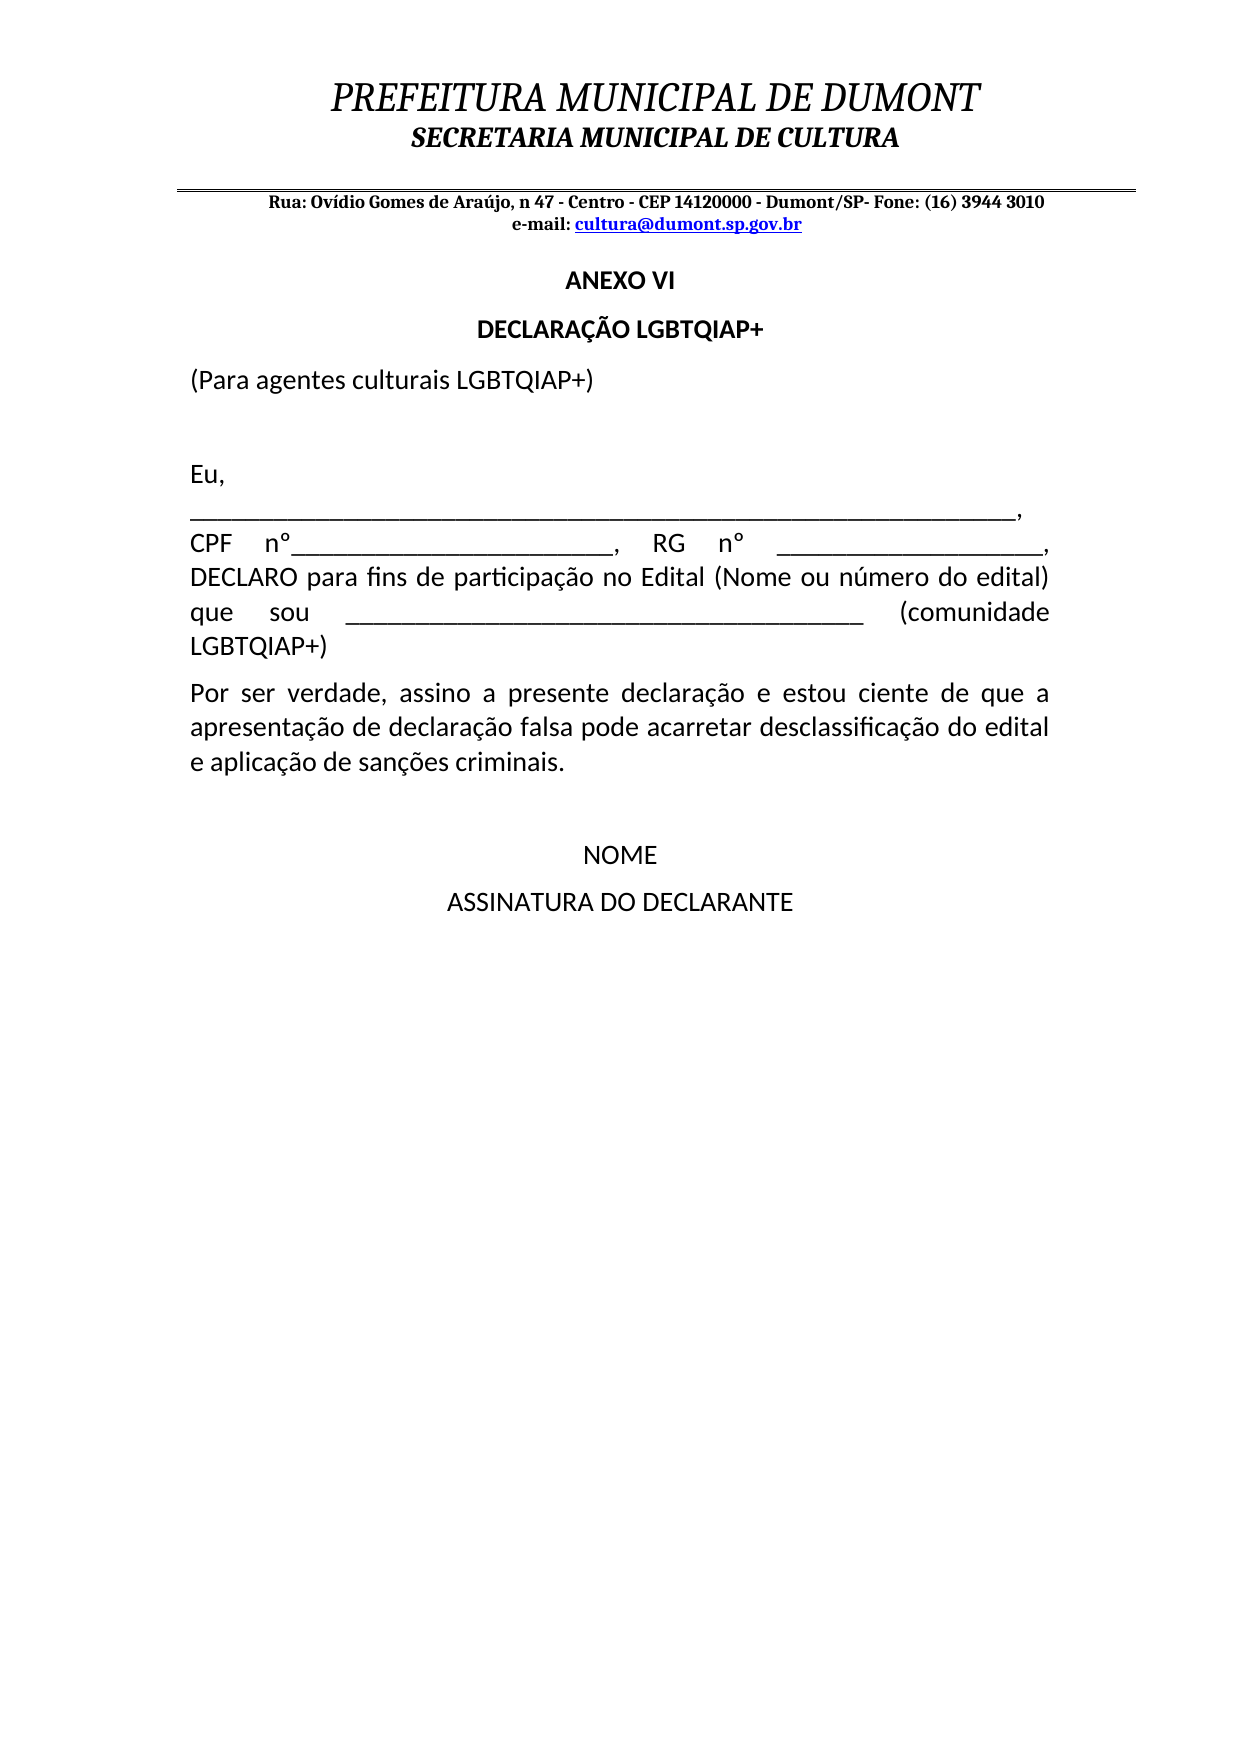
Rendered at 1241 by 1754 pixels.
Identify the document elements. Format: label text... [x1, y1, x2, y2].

text DECLARAÇÃO LGBTQIAP+ [177, 313, 1063, 346]
text ANEXO VI [177, 263, 1063, 296]
text ASSINATURA DO DECLARANTE [190, 884, 1051, 919]
text (Para agentes culturais LGBTQIAP+) [190, 362, 1051, 397]
text Eu, ___________________________________________________________, CPF nº_______________________, RG nº ___________________, DECLARO para fins de participação no Edital (Nome ou número do edital) que sou _____________________________________ (comunidade LGBTQIAP+) [190, 456, 1051, 662]
text NOME [190, 837, 1051, 872]
text Por ser verdade, assino a presente declaração e estou ciente de que a apresentação de declaração falsa pode acarretar desclassificação do edital e aplicação de sanções criminais. [190, 675, 1051, 778]
